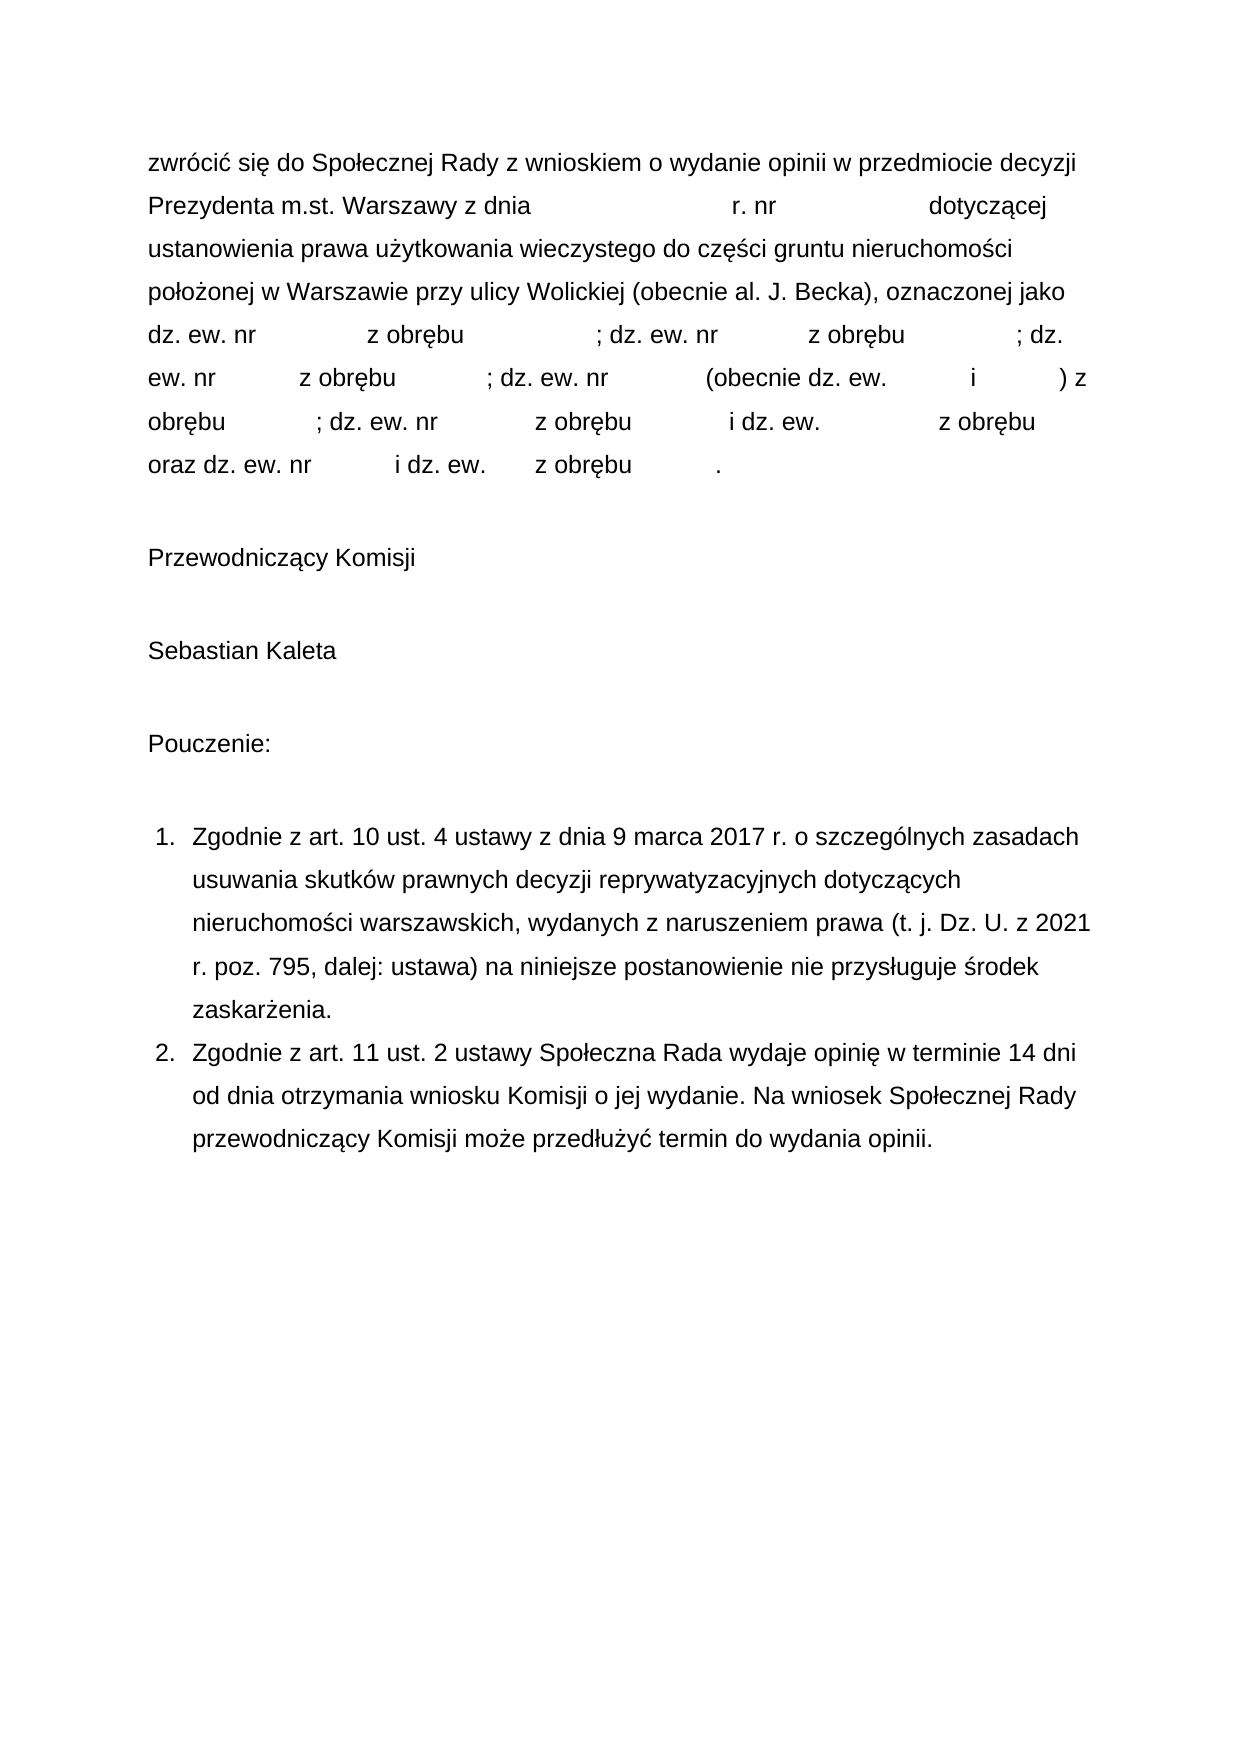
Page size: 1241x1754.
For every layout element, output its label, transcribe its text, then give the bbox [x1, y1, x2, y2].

list Zgodnie z art. 10 ust. 4 ustawy z dnia 9 marca 2017 r. o szczególnych zasadach usuwania skutków prawnych decyzji reprywatyzacyjnych dotyczących nieruchomości warszawskich, wydanych z naruszeniem prawa (t. j. Dz. U. z 2021 r. poz. 795, dalej: ustawa) na niniejsze postanowienie nie przysługuje środek zaskarżenia. [155, 822, 1092, 1023]
text Sebastian Kaleta [148, 636, 1092, 664]
text zwrócić się do Społecznej Rady z wnioskiem o wydanie opinii w przedmiocie decyzji Prezydenta m.st. Warszawy z dnia r. nr dotyczącej ustanowienia prawa użytkowania wieczystego do części gruntu nieruchomości położonej w Warszawie przy ulicy Wolickiej (obecnie al. J. Becka), oznaczonej jako dz. ew. nr z obrębu ; dz. ew. nr z obrębu ; dz. ew. nr z obrębu ; dz. ew. nr (obecnie dz. ew. i ) z obrębu ; dz. ew. nr z obrębu i dz. ew. z obrębu oraz dz. ew. nr i dz. ew. z obrębu . [148, 148, 1092, 478]
list Zgodnie z art. 11 ust. 2 ustawy Społeczna Rada wydaje opinię w terminie 14 dni od dnia otrzymania wniosku Komisji o jej wydanie. Na wniosek Społecznej Rady przewodniczący Komisji może przedłużyć termin do wydania opinii. [155, 1038, 1092, 1153]
text Pouczenie: [148, 729, 1092, 758]
text Przewodniczący Komisji [148, 543, 1092, 571]
